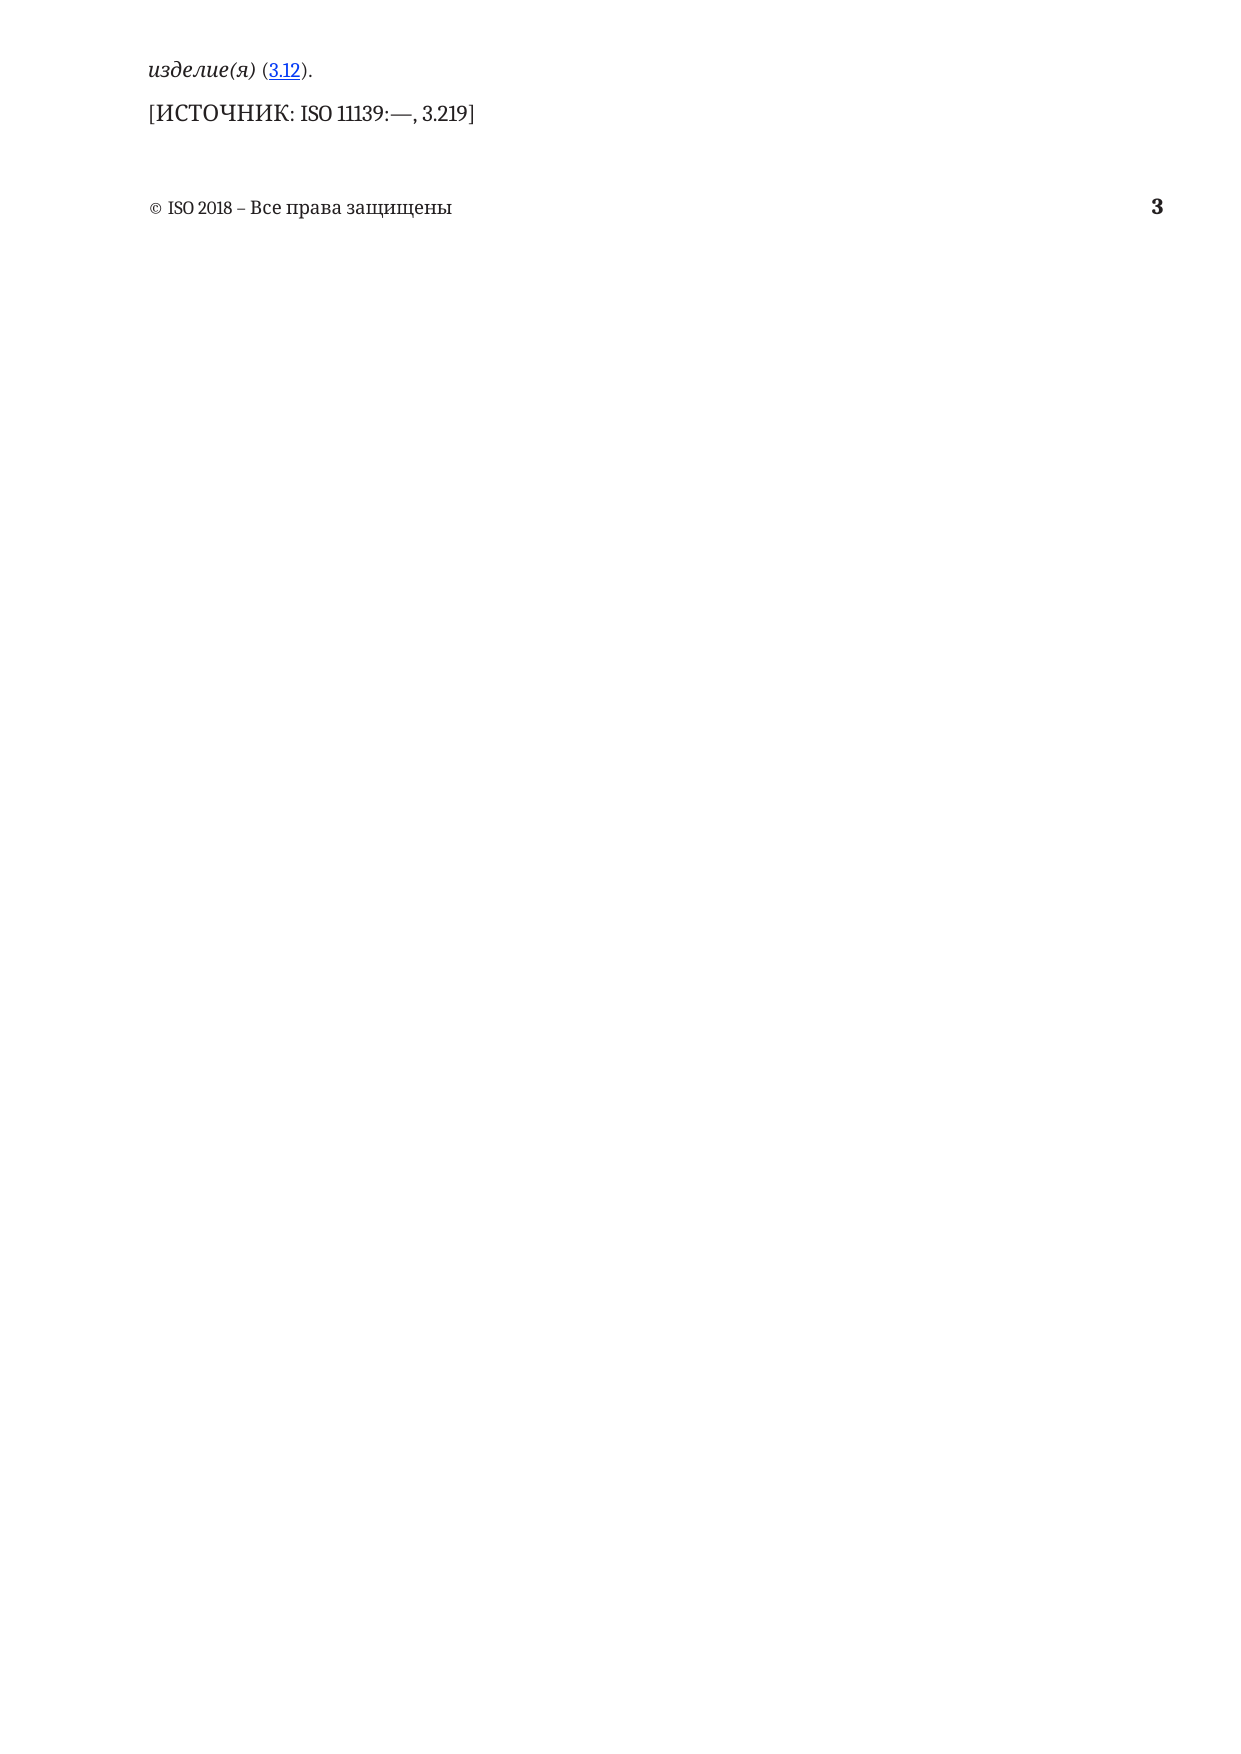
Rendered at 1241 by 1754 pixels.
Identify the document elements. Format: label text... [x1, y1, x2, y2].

text [ИСТОЧНИК: ISO 11139:—, 3.219] [148, 100, 1176, 127]
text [148, 58, 1176, 82]
text © ISO 2018 – Все права защищены 3 [148, 193, 1176, 220]
